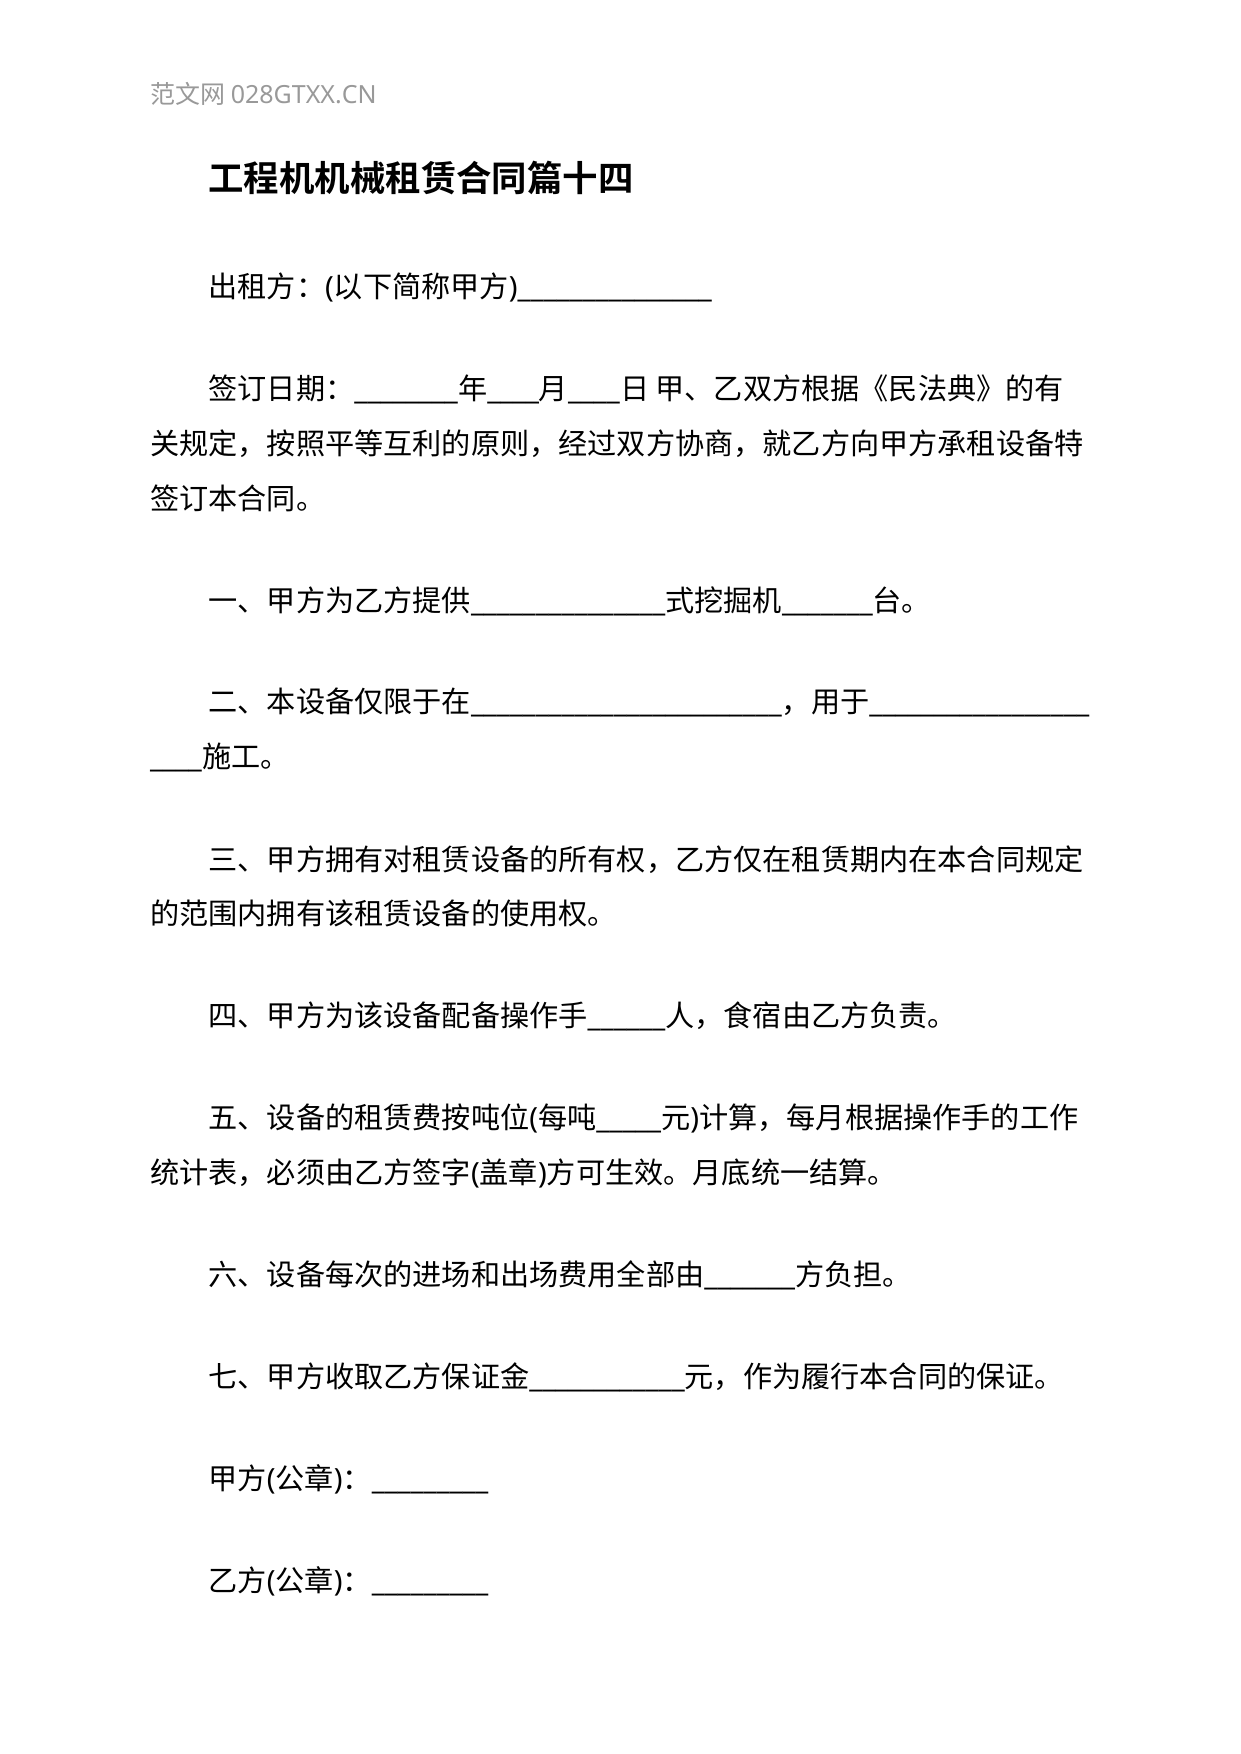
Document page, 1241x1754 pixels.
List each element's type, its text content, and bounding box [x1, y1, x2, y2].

text 五、设备的租赁费按吨位(每吨_____元)计算，每月根据操作手的工作统计表，必须由乙方签字(盖章)方可生效。月底统一结算。 [150, 1095, 1090, 1192]
text 工程机机械租赁合同篇十四 [150, 150, 1090, 201]
text 三、甲方拥有对租赁设备的所有权，乙方仅在租赁期内在本合同规定的范围内拥有该租赁设备的使用权。 [150, 836, 1090, 933]
text 六、设备每次的进场和出场费用全部由_______方负担。 [150, 1252, 1090, 1294]
text 一、甲方为乙方提供_______________式挖掘机_______台。 [150, 577, 1090, 619]
text 七、甲方收取乙方保证金____________元，作为履行本合同的保证。 [150, 1354, 1090, 1396]
text 签订日期：________年____月____日 甲、乙双方根据《民法典》的有关规定，按照平等互利的原则，经过双方协商，就乙方向甲方承租设备特签订本合同。 [150, 365, 1090, 518]
text 甲方(公章)：_________ [150, 1456, 1090, 1498]
text 二、本设备仅限于在________________________，用于_____________________施工。 [150, 679, 1090, 776]
text 四、甲方为该设备配备操作手______人，食宿由乙方负责。 [150, 993, 1090, 1035]
text 乙方(公章)：_________ [150, 1558, 1090, 1600]
text 出租方：(以下简称甲方)_______________ [150, 263, 1090, 306]
